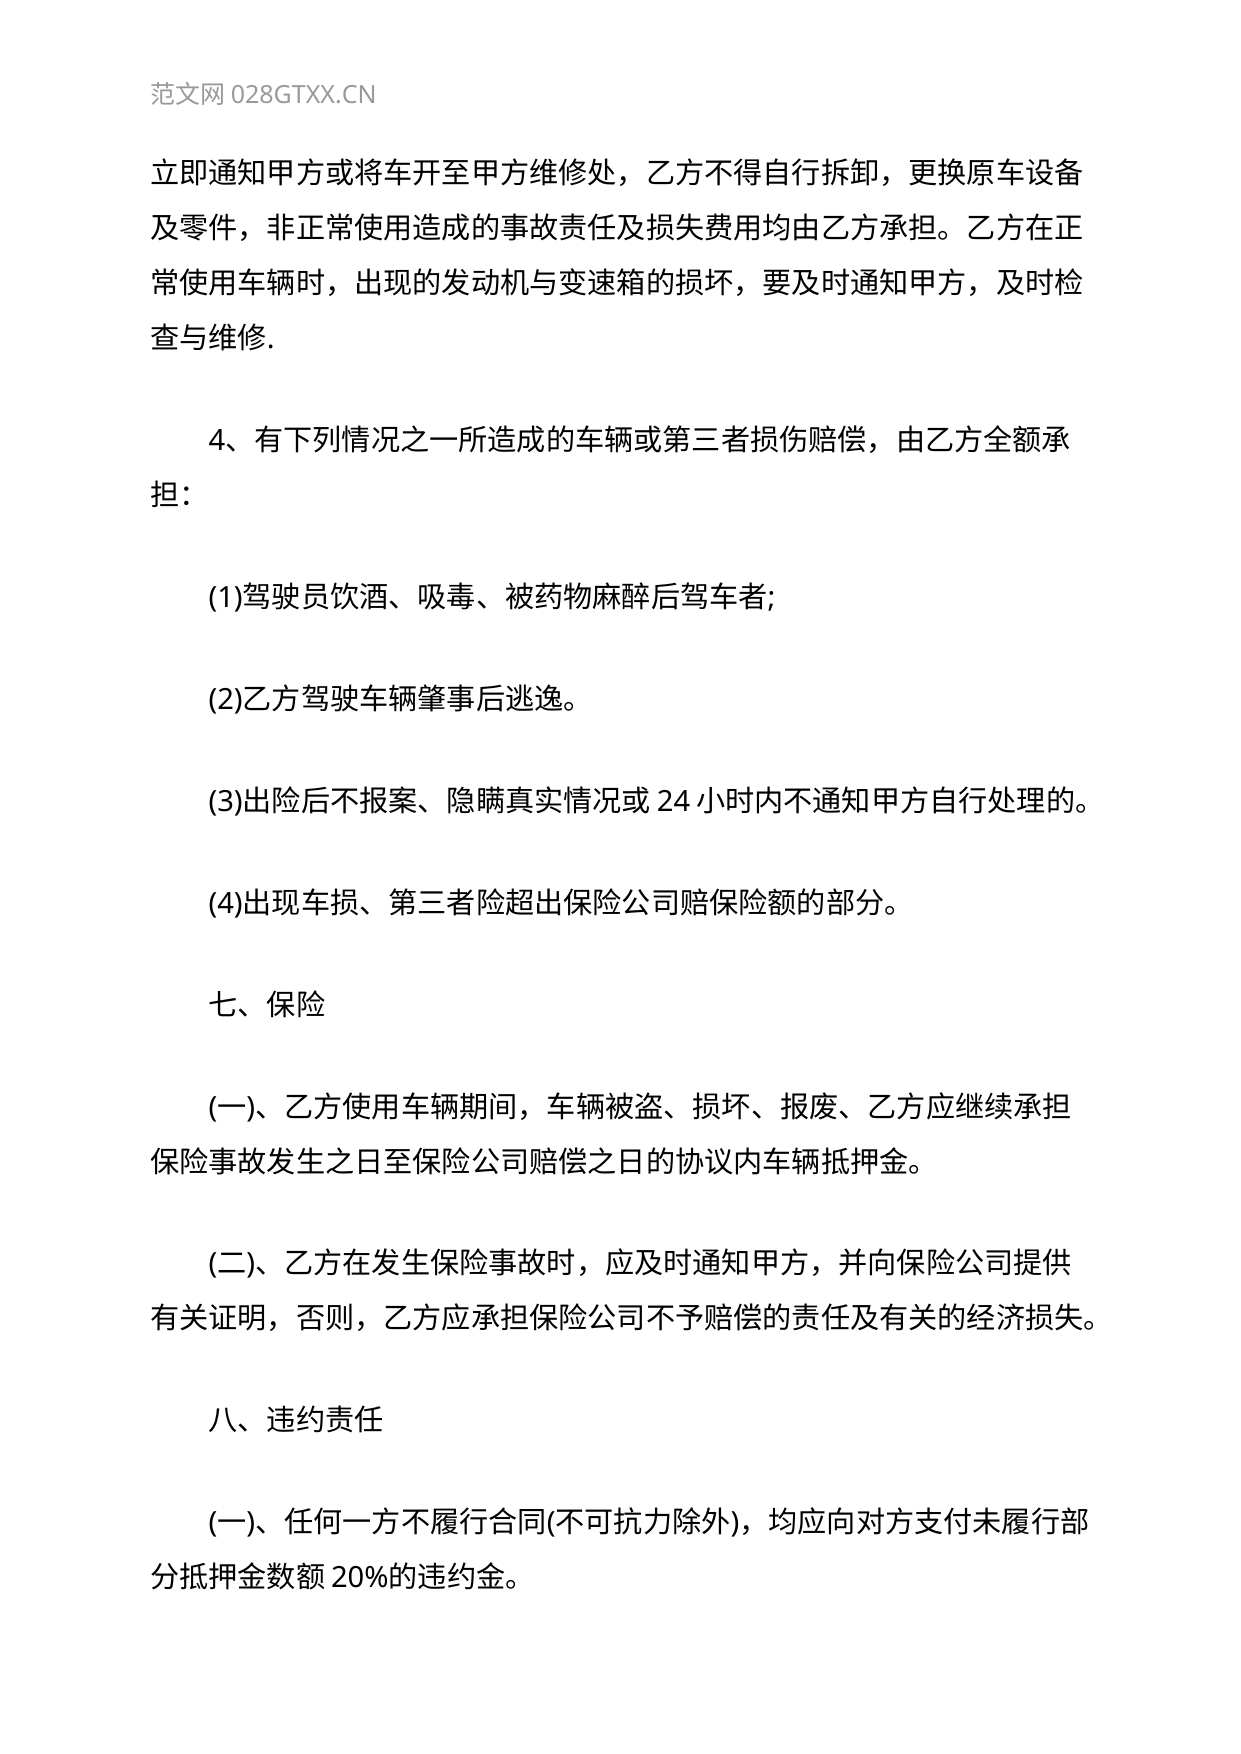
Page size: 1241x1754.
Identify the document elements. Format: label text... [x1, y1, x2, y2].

text 4、有下列情况之一所造成的车辆或第三者损伤赔偿，由乙方全额承担： [150, 417, 1090, 514]
text (2)乙方驾驶车辆肇事后逃逸。 [150, 675, 1090, 718]
text (二)、乙方在发生保险事故时，应及时通知甲方，并向保险公司提供有关证明，否则，乙方应承担保险公司不予赔偿的责任及有关的经济损失。 [150, 1240, 1090, 1337]
text (一)、乙方使用车辆期间，车辆被盗、损坏、报废、乙方应继续承担保险事故发生之日至保险公司赔偿之日的协议内车辆抵押金。 [150, 1083, 1090, 1180]
text 七、保险 [150, 981, 1090, 1024]
text (1)驾驶员饮酒、吸毒、被药物麻醉后驾车者; [150, 573, 1090, 616]
text (一)、任何一方不履行合同(不可抗力除外)，均应向对方支付未履行部分抵押金数额20%的违约金。 [150, 1498, 1090, 1596]
text (4)出现车损、第三者险超出保险公司赔保险额的部分。 [150, 879, 1090, 922]
text 八、违约责任 [150, 1397, 1090, 1439]
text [150, 150, 1090, 357]
text (3)出险后不报案、隐瞒真实情况或24小时内不通知甲方自行处理的。 [150, 777, 1090, 820]
